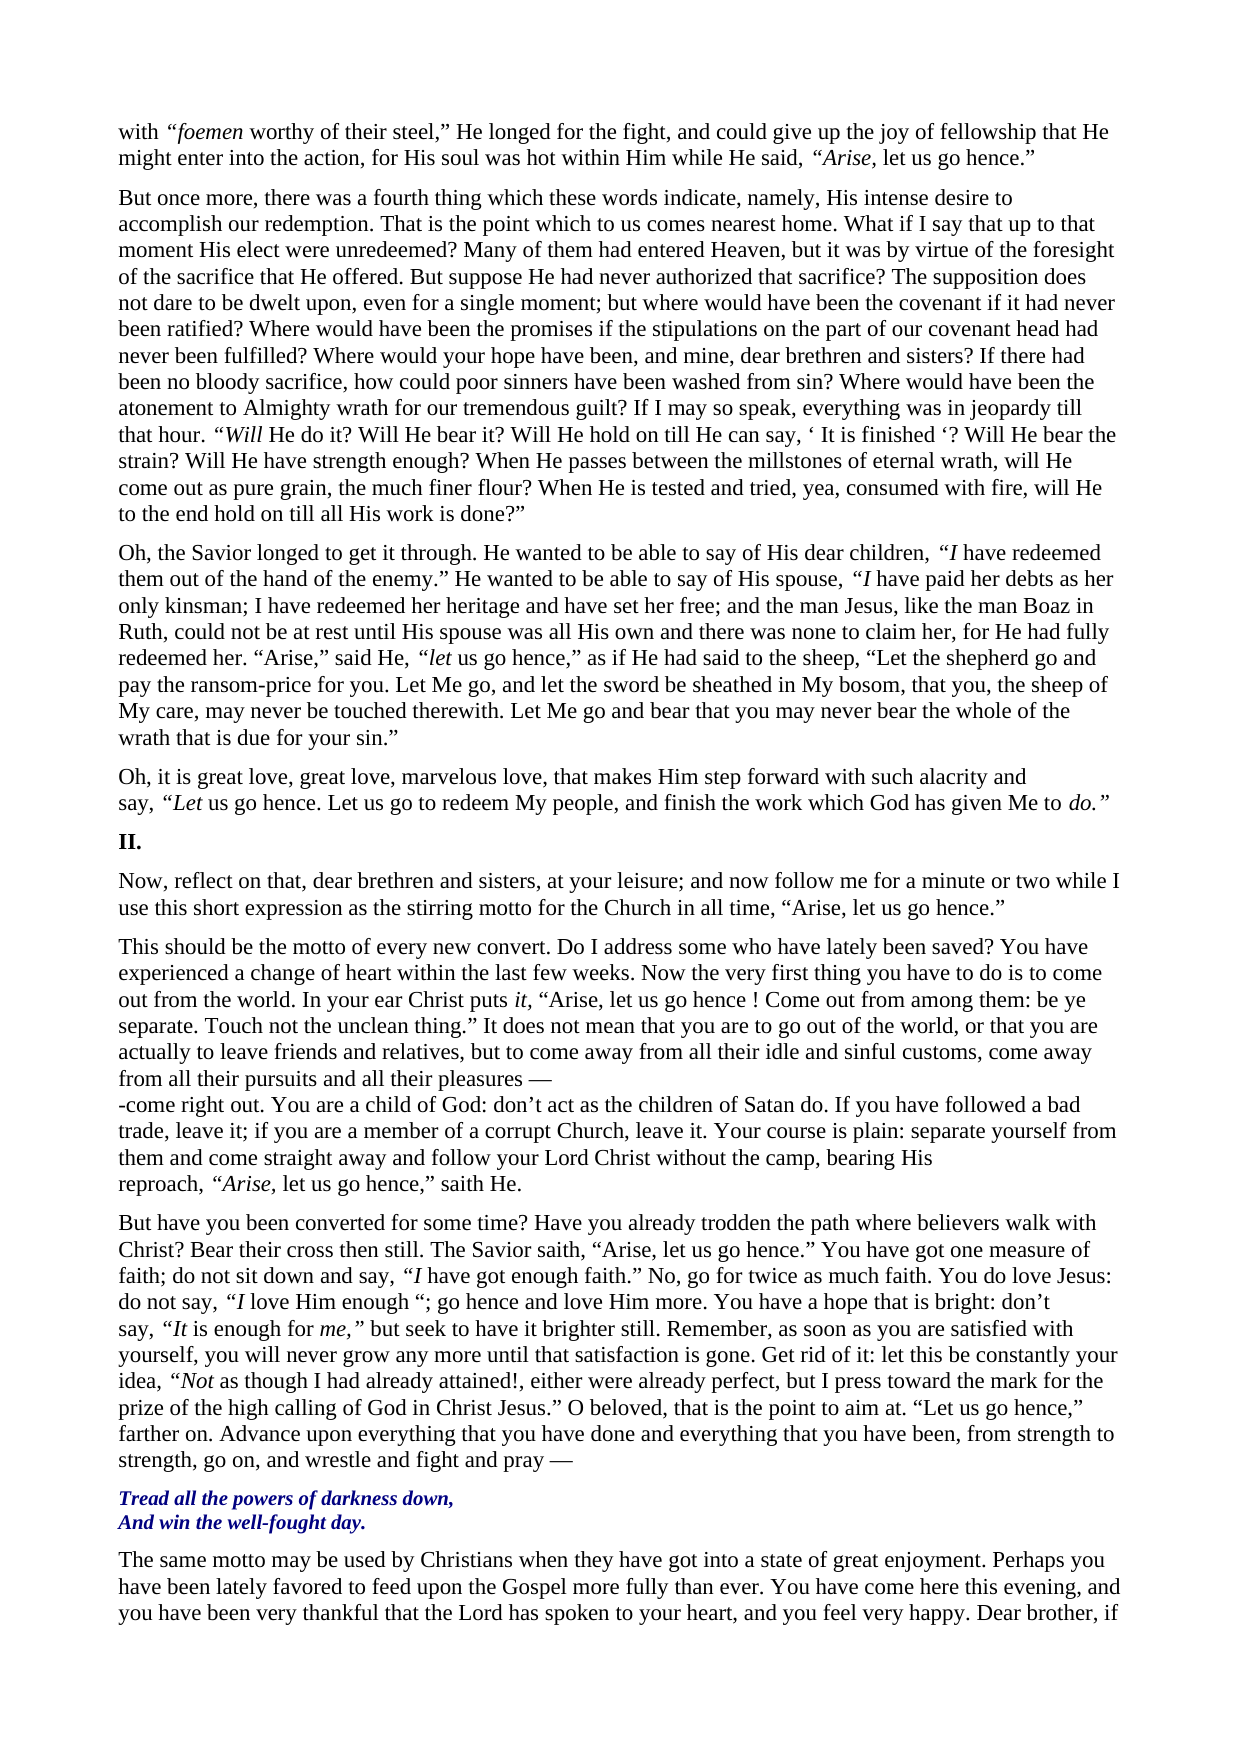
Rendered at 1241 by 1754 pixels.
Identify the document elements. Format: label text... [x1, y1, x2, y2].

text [118, 118, 1122, 171]
text But have you been converted for some time? Have you already trodden the path where believers walk with Christ? Bear their cross then still. The Savior saith, “Arise, let us go hence.” You have got one measure of faith; do not sit down and say, “I have got enough faith.” No, go for twice as much faith. You do love Jesus: do not say, “I love Him enough “; go hence and love Him more. You have a hope that is bright: don’t say, “It is enough for me,” but seek to have it brighter still. Remember, as soon as you are satisfied with yourself, you will never grow any more until that satisfaction is gone. Get rid of it: let this be constantly your idea, “Not as though I had already attained!, either were already perfect, but I press toward the mark for the prize of the high calling of God in Christ Jesus.” O beloved, that is the point to aim at. “Let us go hence,” farther on. Advance upon everything that you have done and everything that you have been, from strength to strength, go on, and wrestle and fight and pray — [118, 1209, 1122, 1473]
text Now, reflect on that, dear brethren and sisters, at your leisure; and now follow me for a minute or two while I use this short expression as the stirring motto for the Church in all time, “Arise, let us go hence.” [118, 867, 1122, 920]
text II. [118, 828, 1122, 854]
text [118, 1547, 1122, 1626]
text Oh, the Savior longed to get it through. He wanted to be able to say of His dear children, “I have redeemed them out of the hand of the enemy.” He wanted to be able to say of His spouse, “I have paid her debts as her only kinsman; I have redeemed her heritage and have set her free; and the man Jesus, like the man Boaz in Ruth, could not be at rest until His spouse was all His own and there was none to claim her, for He had fully redeemed her. “Arise,” said He, “let us go hence,” as if He had said to the sheep, “Let the shepherd go and pay the ransom-price for you. Let Me go, and let the sword be sheathed in My bosom, that you, the sheep of My care, may never be touched therewith. Let Me go and bear that you may never bear the whole of the wrath that is due for your sin.” [118, 539, 1122, 750]
text This should be the motto of every new convert. Do I address some who have lately been saved? You have experienced a change of heart within the last few weeks. Now the very first thing you have to do is to come out from the world. In your ear Christ puts it, “Arise, let us go hence ! Come out from among them: be ye separate. Touch not the unclean thing.” It does not mean that you are to go out of the world, or that you are actually to leave friends and relatives, but to come away from all their idle and sinful customs, come away from all their pursuits and all their pleasures — -come right out. You are a child of God: don’t act as the children of Satan do. If you have followed a bad trade, leave it; if you are a member of a corrupt Church, leave it. Your course is plain: separate yourself from them and come straight away and follow your Lord Christ without the camp, bearing His reproach, “Arise, let us go hence,” saith He. [118, 933, 1122, 1196]
text Tread all the powers of darkness down, And win the well-fought day. [118, 1486, 1122, 1534]
text But once more, there was a fourth thing which these words indicate, namely, His intense desire to accomplish our redemption. That is the point which to us comes nearest home. What if I say that up to that moment His elect were unredeemed? Many of them had entered Heaven, but it was by virtue of the foresight of the sacrifice that He offered. But suppose He had never authorized that sacrifice? The supposition does not dare to be dwelt upon, even for a single moment; but where would have been the covenant if it had never been ratified? Where would have been the promises if the stipulations on the part of our covenant head had never been fulfilled? Where would your hope have been, and mine, dear brethren and sisters? If there had been no bloody sacrifice, how could poor sinners have been washed from sin? Where would have been the atonement to Almighty wrath for our tremendous guilt? If I may so speak, everything was in jeopardy till that hour. “Will He do it? Will He bear it? Will He hold on till He can say, ‘ It is finished ‘? Will He bear the strain? Will He have strength enough? When He passes between the millstones of eternal wrath, will He come out as pure grain, the much finer flour? When He is tested and tried, yea, consumed with fire, will He to the end hold on till all His work is done?” [118, 184, 1122, 526]
text Oh, it is great love, great love, marvelous love, that makes Him step forward with such alacrity and say, “Let us go hence. Let us go to redeem My people, and finish the work which God has given Me to do.” [118, 763, 1122, 815]
